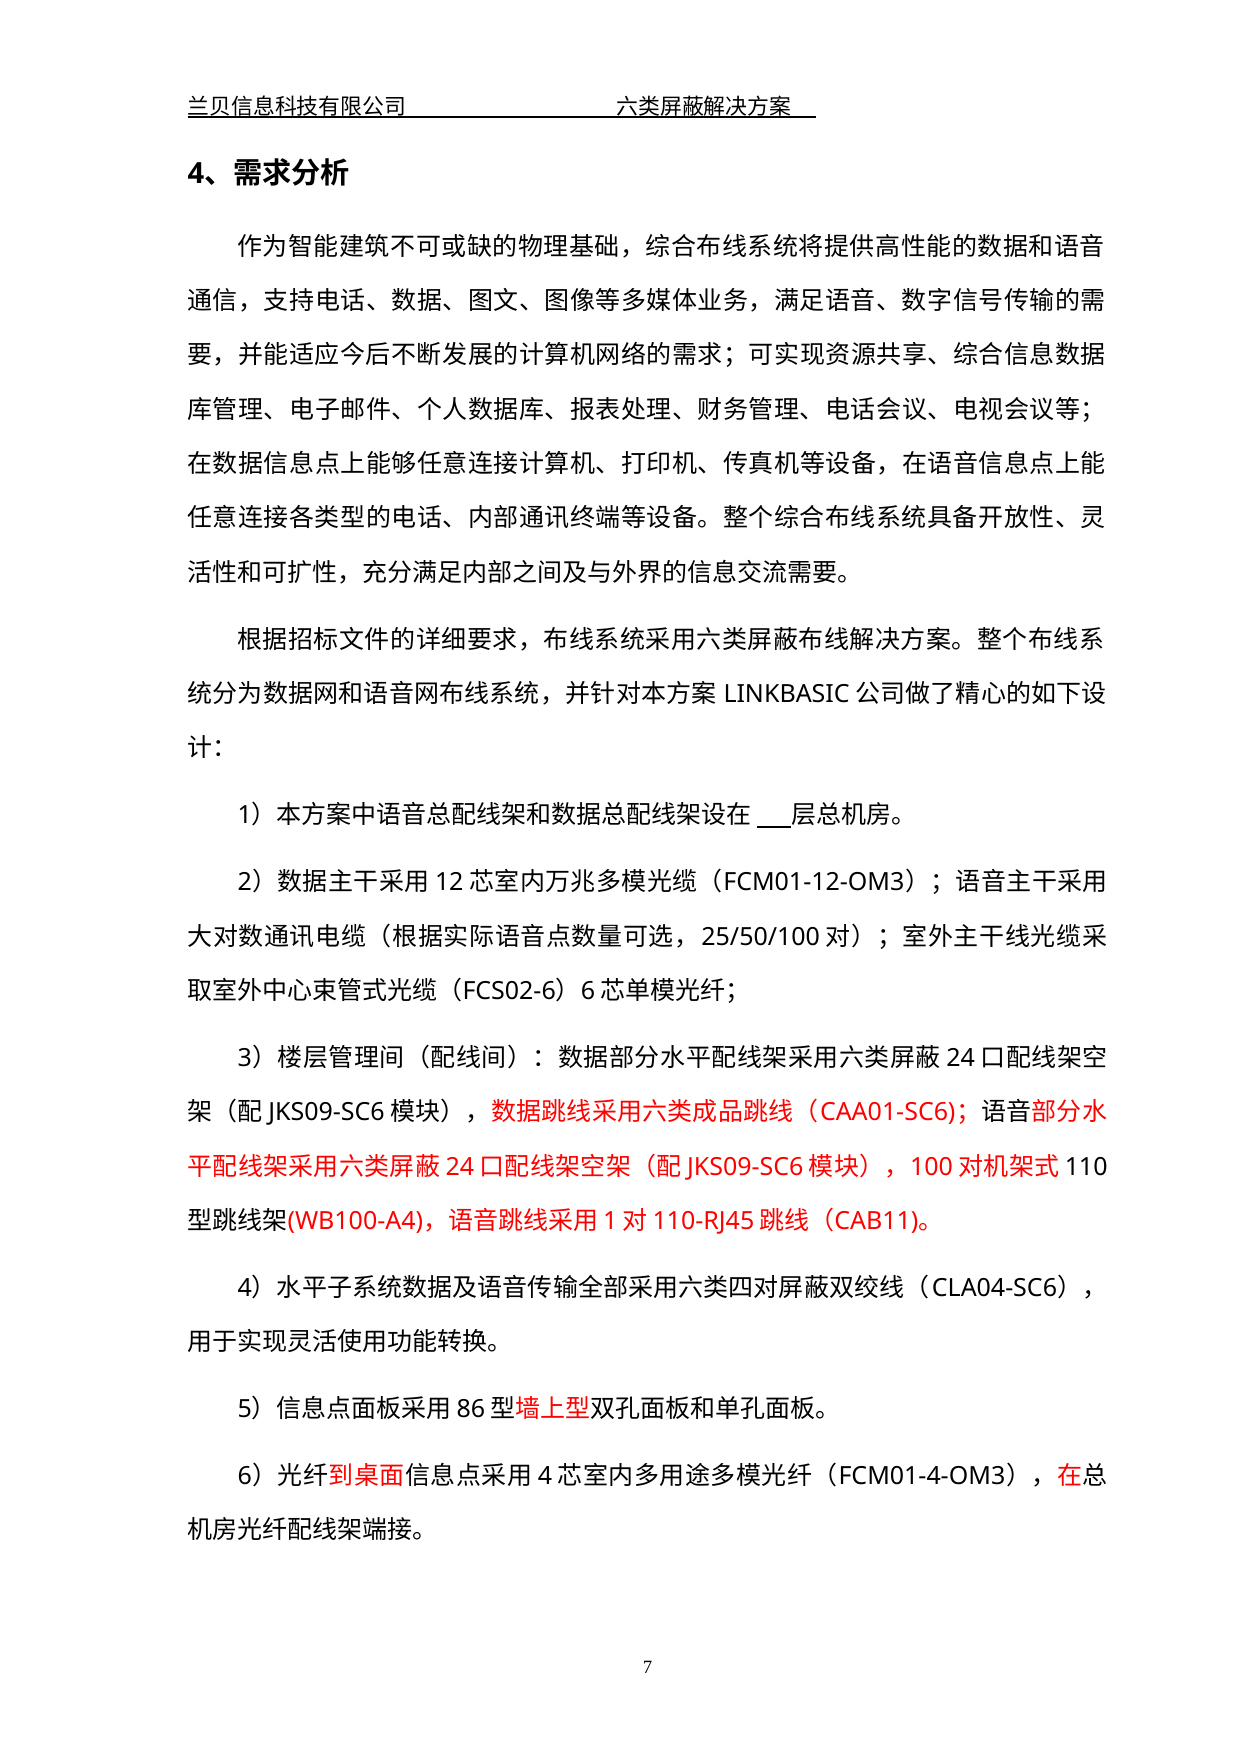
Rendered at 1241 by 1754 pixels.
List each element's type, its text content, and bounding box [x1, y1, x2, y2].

text 6）光纤到桌面信息点采用4芯室内多用途多模光纤（FCM01-4-OM3），在总机房光纤配线架端接。 [187, 1455, 1107, 1546]
text 1）本方案中语音总配线架和数据总配线架设在 层总机房。 [187, 795, 1107, 831]
text 3）楼层管理间（配线间）：数据部分水平配线架采用六类屏蔽24口配线架空架（配JKS09-SC6模块），数据跳线采用六类成品跳线（CAA01-SC6)；语音部分水平配线架采用六类屏蔽24口配线架空架（配JKS09-SC6模块），100对机架式110型跳线架(WB100-A4)，语音跳线采用1对110-RJ45跳线（CAB11)。 [187, 1037, 1107, 1237]
text 2）数据主干采用12芯室内万兆多模光缆（FCM01-12-OM3）；语音主干采用大对数通讯电缆（根据实际语音点数量可选，25/50/100对）；室外主干线光缆采取室外中心束管式光缆（FCS02-6）6芯单模光纤； [187, 862, 1107, 1007]
text 4）水平子系统数据及语音传输全部采用六类四对屏蔽双绞线（CLA04-SC6），用于实现灵活使用功能转换。 [187, 1267, 1107, 1358]
subtitle 4、需求分析 [187, 150, 1107, 192]
text 根据招标文件的详细要求，布线系统采用六类屏蔽布线解决方案。整个布线系统分为数据网和语音网布线系统，并针对本方案LINKBASIC公司做了精心的如下设计： [187, 619, 1107, 764]
text 5）信息点面板采用86型墙上型双孔面板和单孔面板。 [187, 1388, 1107, 1425]
text 作为智能建筑不可或缺的物理基础，综合布线系统将提供高性能的数据和语音通信，支持电话、数据、图文、图像等多媒体业务，满足语音、数字信号传输的需要，并能适应今后不断发展的计算机网络的需求；可实现资源共享、综合信息数据库管理、电子邮件、个人数据库、报表处理、财务管理、电话会议、电视会议等；在数据信息点上能够任意连接计算机、打印机、传真机等设备，在语音信息点上能任意连接各类型的电话、内部通讯终端等设备。整个综合布线系统具备开放性、灵活性和可扩性，充分满足内部之间及与外界的信息交流需要。 [187, 226, 1107, 588]
